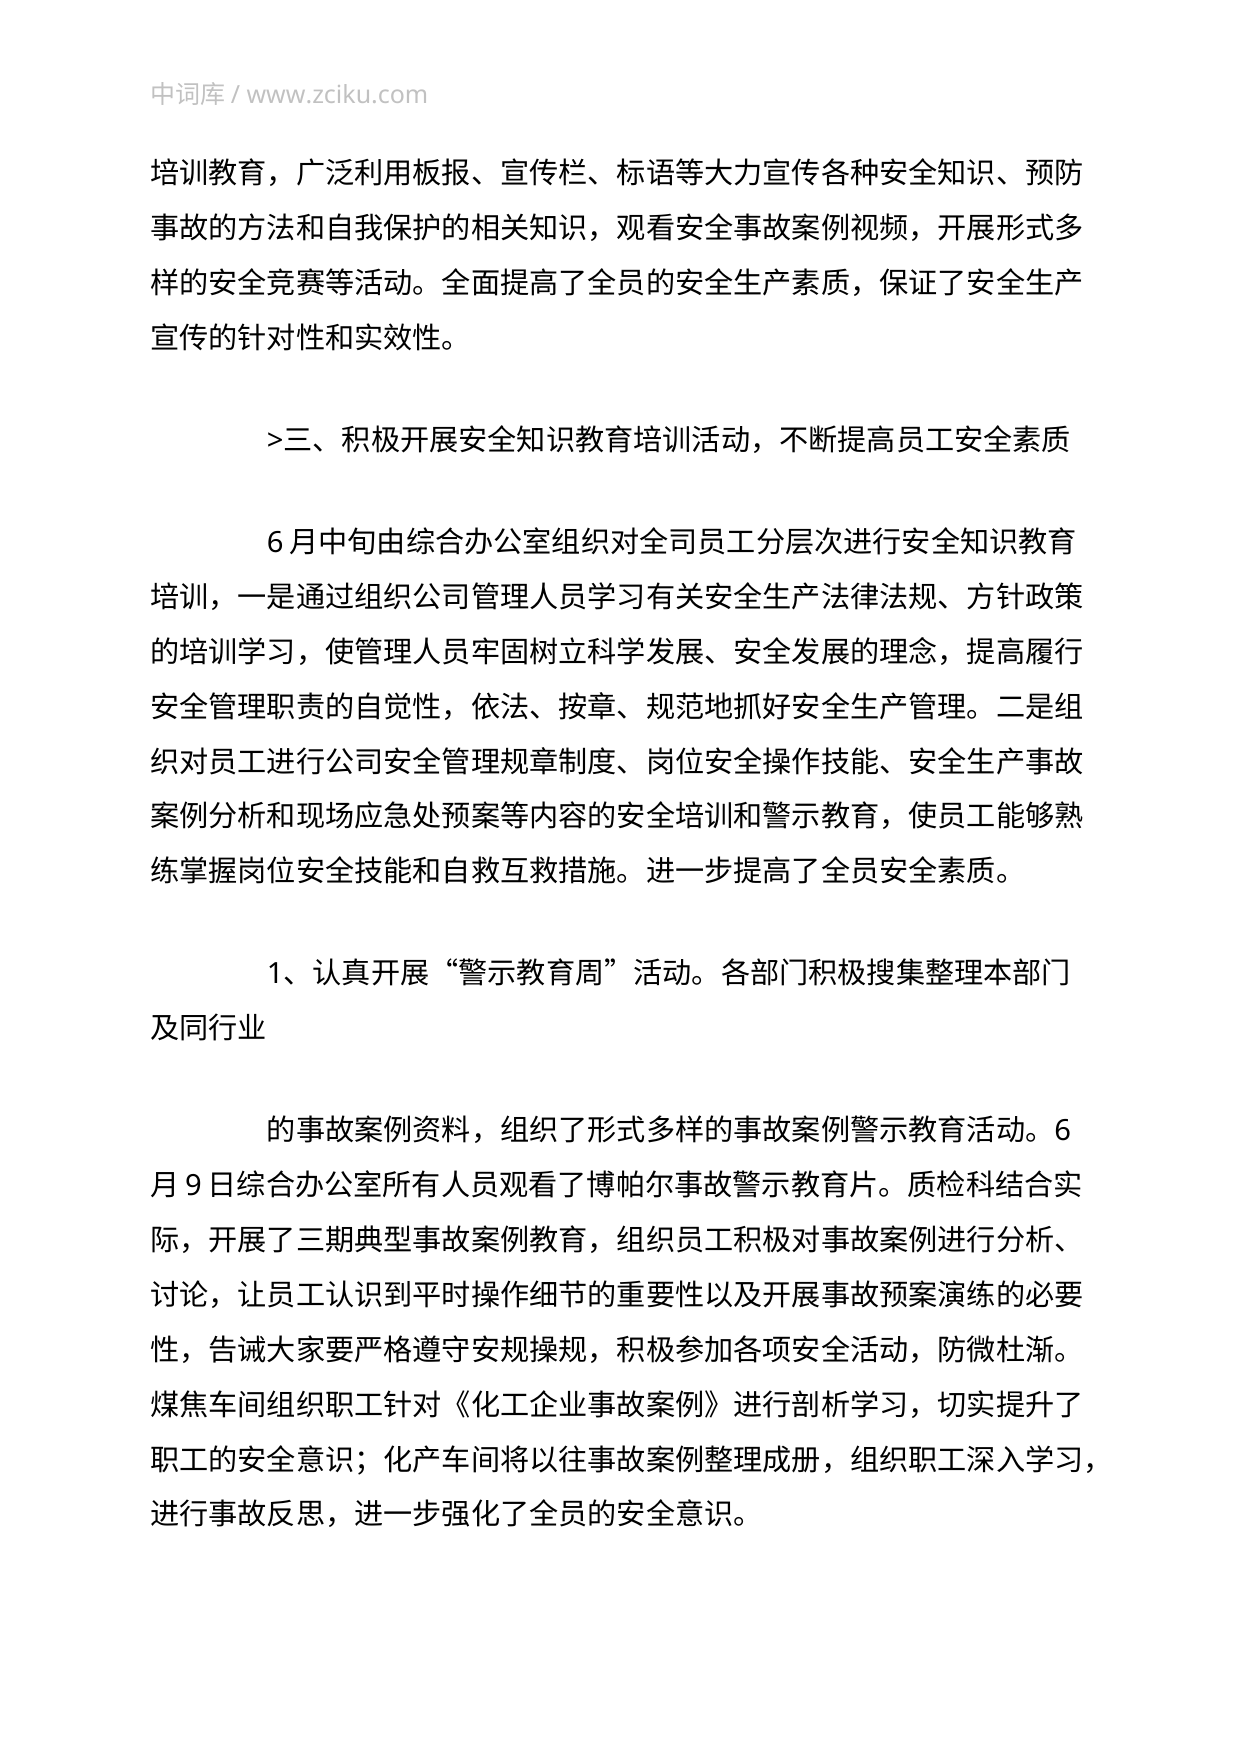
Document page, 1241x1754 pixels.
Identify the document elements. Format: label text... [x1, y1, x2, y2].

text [150, 150, 1090, 357]
text >三、积极开展安全知识教育培训活动，不断提高员工安全素质 [150, 416, 1090, 459]
text 的事故案例资料，组织了形式多样的事故案例警示教育活动。6月9日综合办公室所有人员观看了博帕尔事故警示教育片。质检科结合实际，开展了三期典型事故案例教育，组织员工积极对事故案例进行分析、讨论，让员工认识到平时操作细节的重要性以及开展事故预案演练的必要性，告诫大家要严格遵守安规操规，积极参加各项安全活动，防微杜渐。煤焦车间组织职工针对《化工企业事故案例》进行剖析学习，切实提升了职工的安全意识；化产车间将以往事故案例整理成册，组织职工深入学习，进行事故反思，进一步强化了全员的安全意识。 [150, 1106, 1090, 1533]
text 6月中旬由综合办公室组织对全司员工分层次进行安全知识教育培训，一是通过组织公司管理人员学习有关安全生产法律法规、方针政策的培训学习，使管理人员牢固树立科学发展、安全发展的理念，提高履行安全管理职责的自觉性，依法、按章、规范地抓好安全生产管理。二是组织对员工进行公司安全管理规章制度、岗位安全操作技能、安全生产事故案例分析和现场应急处预案等内容的安全培训和警示教育，使员工能够熟练掌握岗位安全技能和自救互救措施。进一步提高了全员安全素质。 [150, 518, 1090, 890]
text 1、认真开展“警示教育周”活动。各部门积极搜集整理本部门及同行业 [150, 950, 1090, 1047]
